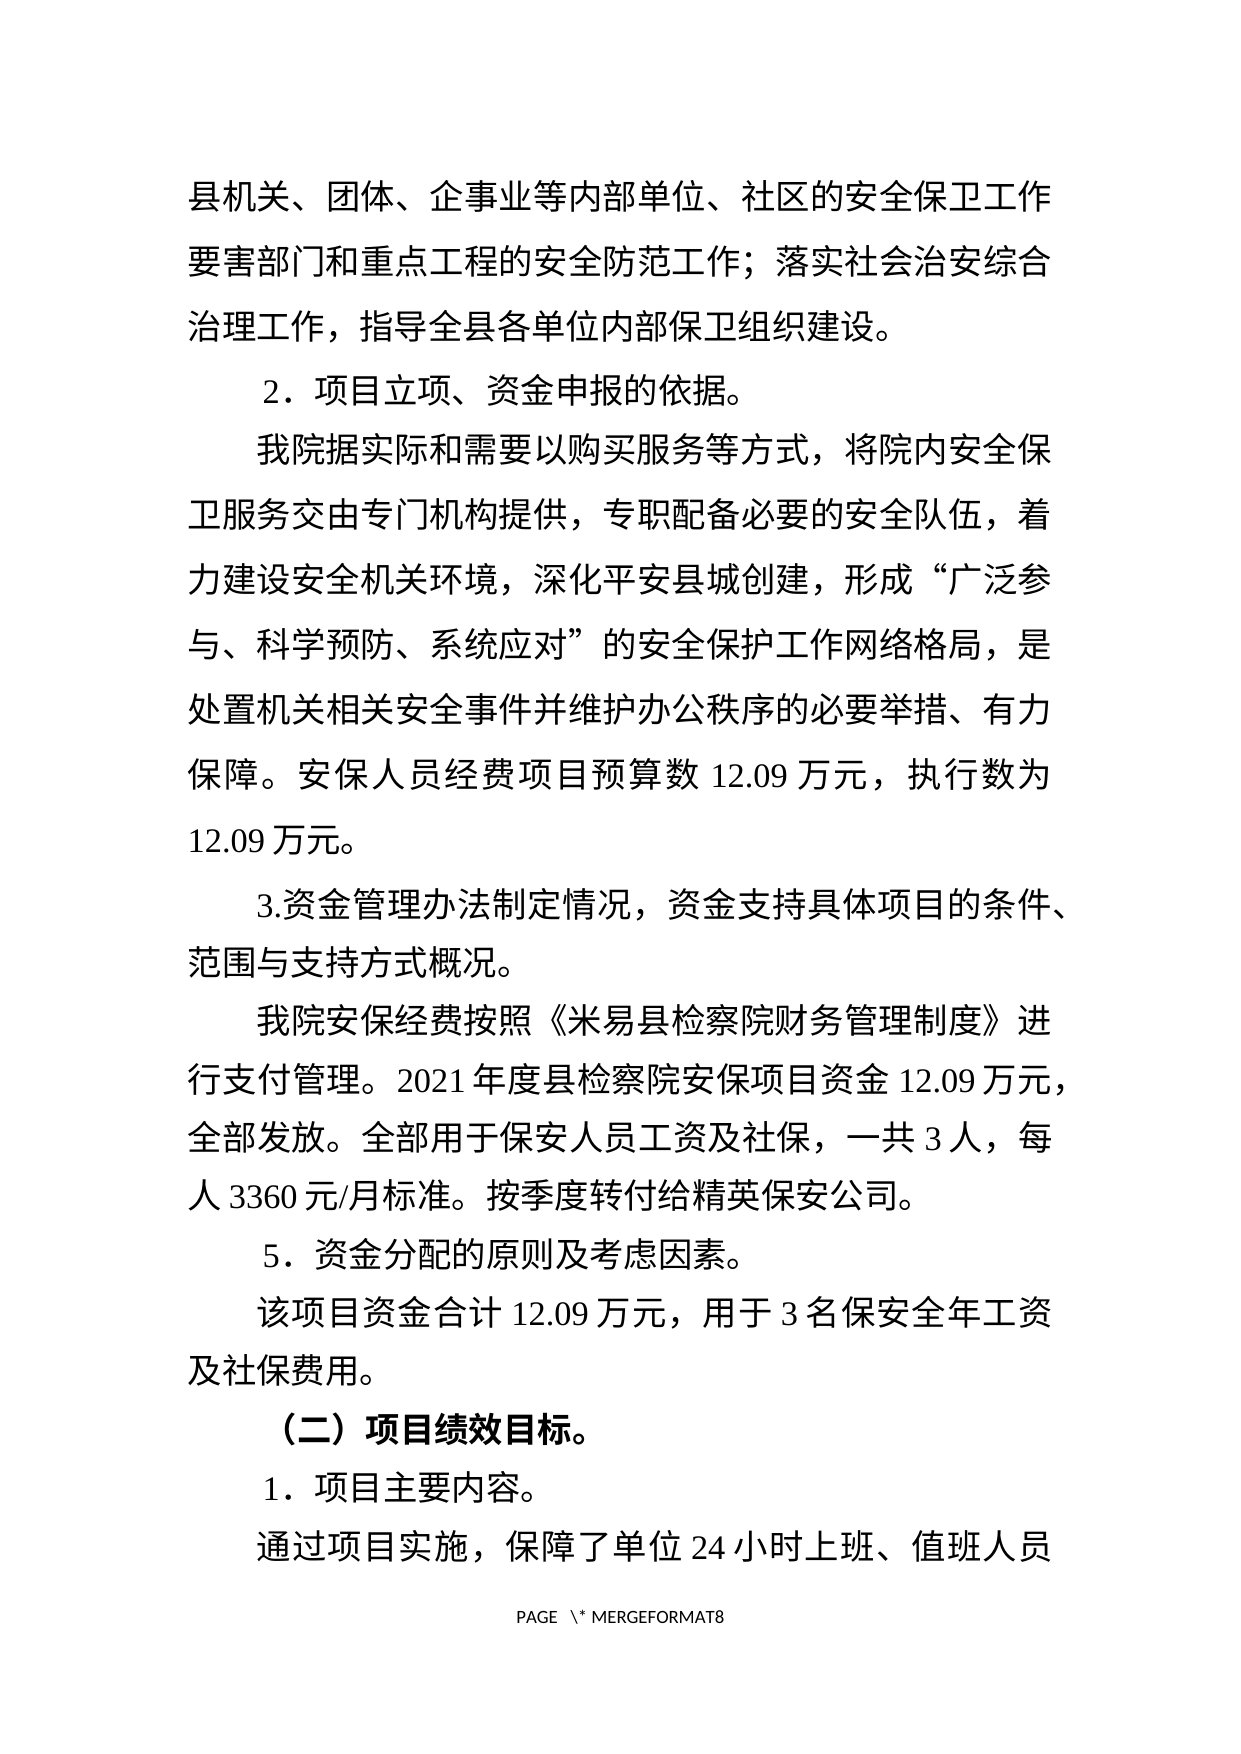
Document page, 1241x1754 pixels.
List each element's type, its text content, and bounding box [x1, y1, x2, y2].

text 1．项目主要内容。 [187, 1454, 1053, 1512]
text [187, 1512, 1053, 1577]
text 该项目资金合计12.09万元，用于3名保安全年工资及社保费用。 [187, 1279, 1053, 1395]
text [187, 162, 1053, 357]
text 3.资金管理办法制定情况，资金支持具体项目的条件、范围与支持方式概况。 [187, 870, 1053, 987]
text 2．项目立项、资金申报的依据。 [187, 357, 1053, 415]
text （二）项目绩效目标。 [187, 1395, 1053, 1454]
text 我院据实际和需要以购买服务等方式，将院内安全保卫服务交由专门机构提供，专职配备必要的安全队伍，着力建设安全机关环境，深化平安县城创建，形成“广泛参与、科学预防、系统应对”的安全保护工作网络格局，是处置机关相关安全事件并维护办公秩序的必要举措、有力保障。安保人员经费项目预算数12.09万元，执行数为12.09万元。 [187, 415, 1053, 870]
list 资金分配的原则及考虑因素。 [187, 1220, 1053, 1279]
text 我院安保经费按照《米易县检察院财务管理制度》进行支付管理。2021年度县检察院安保项目资金12.09万元，全部发放。全部用于保安人员工资及社保，一共3人，每人3360元/月标准。按季度转付给精英保安公司。 [187, 987, 1053, 1220]
